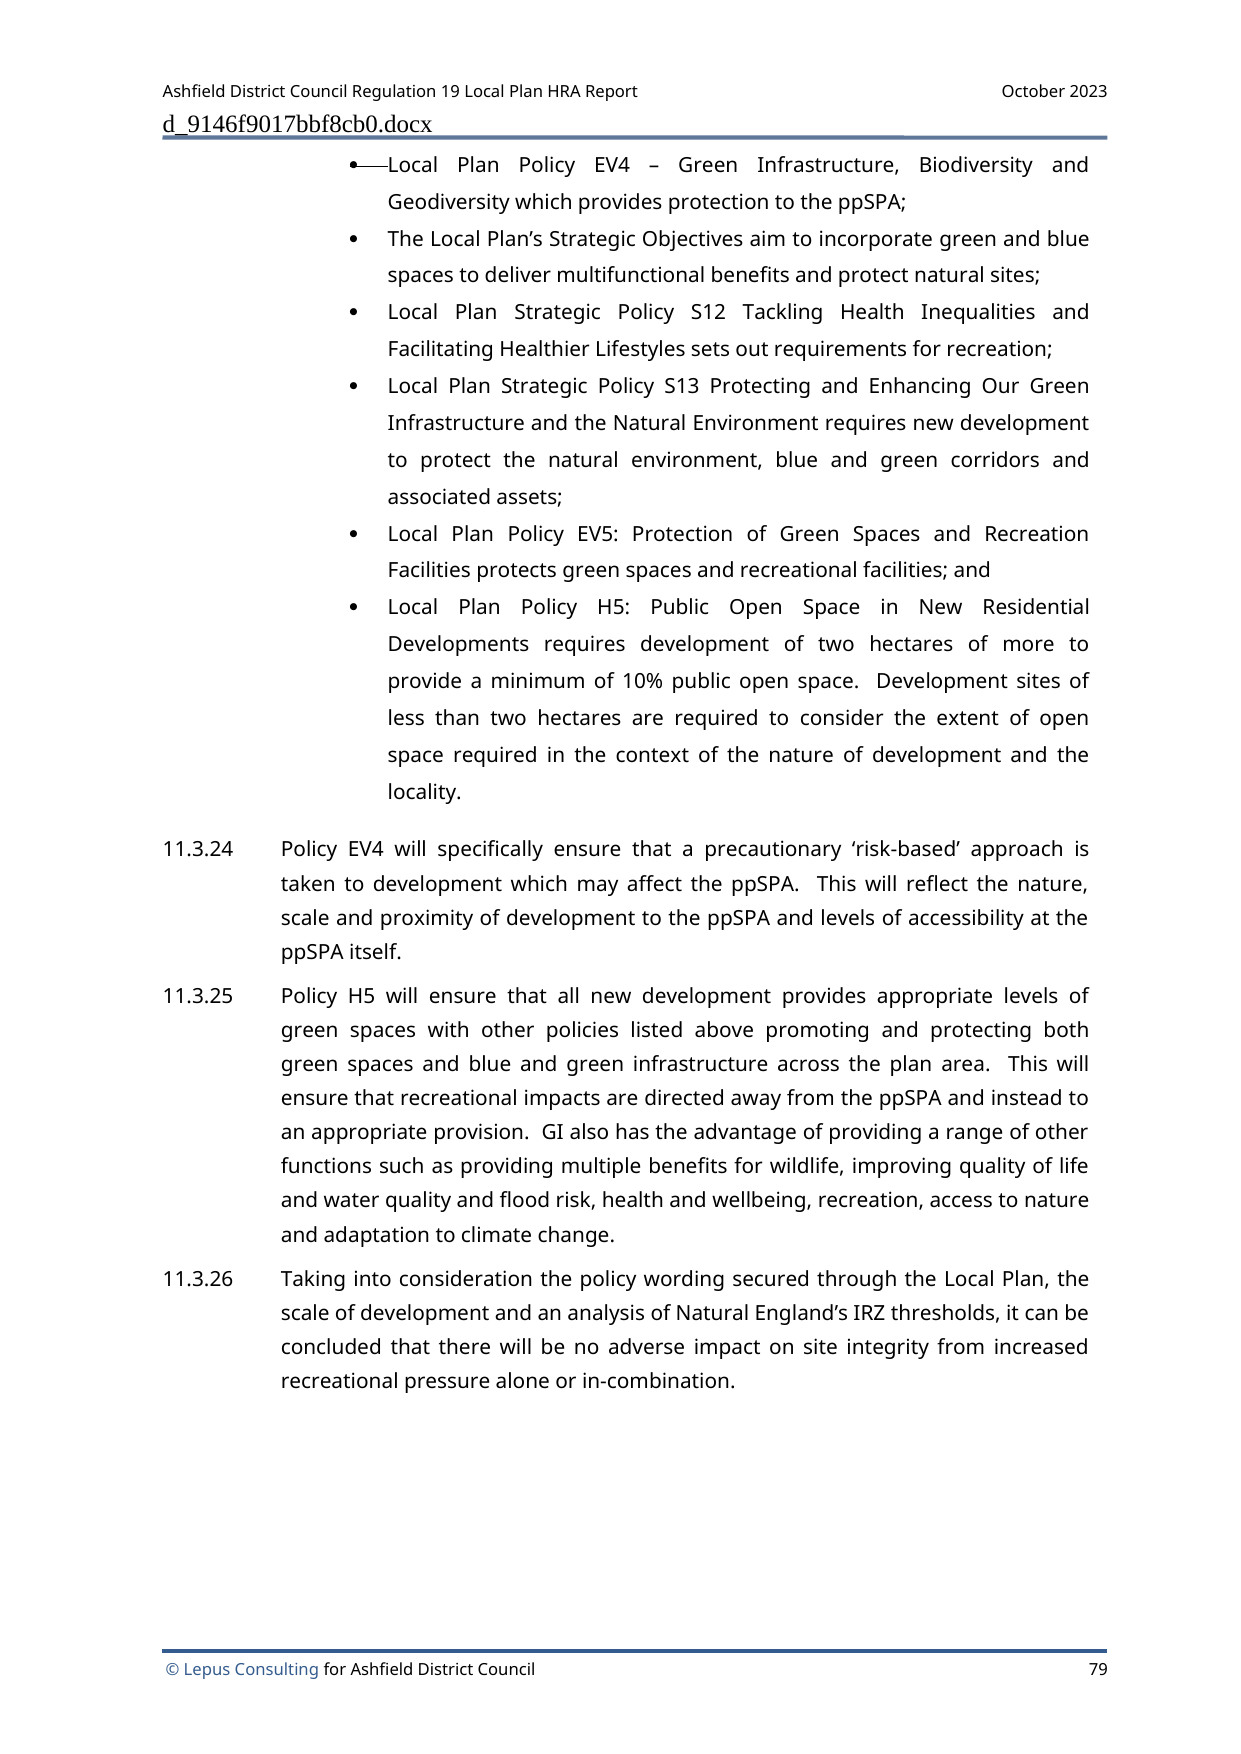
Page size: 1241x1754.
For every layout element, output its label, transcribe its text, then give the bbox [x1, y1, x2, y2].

subtitle Taking into consideration the policy wording secured through the Local Plan, the scale of development and an analysis of Natural England’s IRZ thresholds, it can be concluded that there will be no adverse impact on site integrity from increased recreational pressure alone or in-combination. [162, 1264, 1090, 1395]
text Local Plan Policy H5: Public Open Space in New Residential Developments requires development of two hectares of more to provide a minimum of 10% public open space. Development sites of less than two hectares are required to consider the extent of open space required in the context of the nature of development and the locality. [350, 592, 1090, 805]
text The Local Plan’s Strategic Objectives aim to incorporate green and blue spaces to deliver multifunctional benefits and protect natural sites; [350, 224, 1090, 289]
subtitle Policy EV4 will specifically ensure that a precautionary ‘risk-based’ approach is taken to development which may affect the ppSPA. This will reflect the nature, scale and proximity of development to the ppSPA and levels of accessibility at the ppSPA itself. [162, 834, 1090, 965]
text Local Plan Strategic Policy S12 Tackling Health Inequalities and Facilitating Healthier Lifestyles sets out requirements for recreation; [350, 297, 1090, 363]
text Local Plan Strategic Policy S13 Protecting and Enhancing Our Green Infrastructure and the Natural Environment requires new development to protect the natural environment, blue and green corridors and associated assets; [350, 371, 1090, 510]
text Local Plan Policy EV5: Protection of Green Spaces and Recreation Facilities protects green spaces and recreational facilities; and [350, 519, 1090, 584]
text Local Plan Policy EV4 – Green Infrastructure, Biodiversity and Geodiversity which provides protection to the ppSPA; [350, 150, 1090, 215]
subtitle Policy H5 will ensure that all new development provides appropriate levels of green spaces with other policies listed above promoting and protecting both green spaces and blue and green infrastructure across the plan area. This will ensure that recreational impacts are directed away from the ppSPA and instead to an appropriate provision. GI also has the advantage of providing a range of other functions such as providing multiple benefits for wildlife, improving quality of life and water quality and flood risk, health and wellbeing, recreation, access to nature and adaptation to climate change. [162, 981, 1090, 1248]
